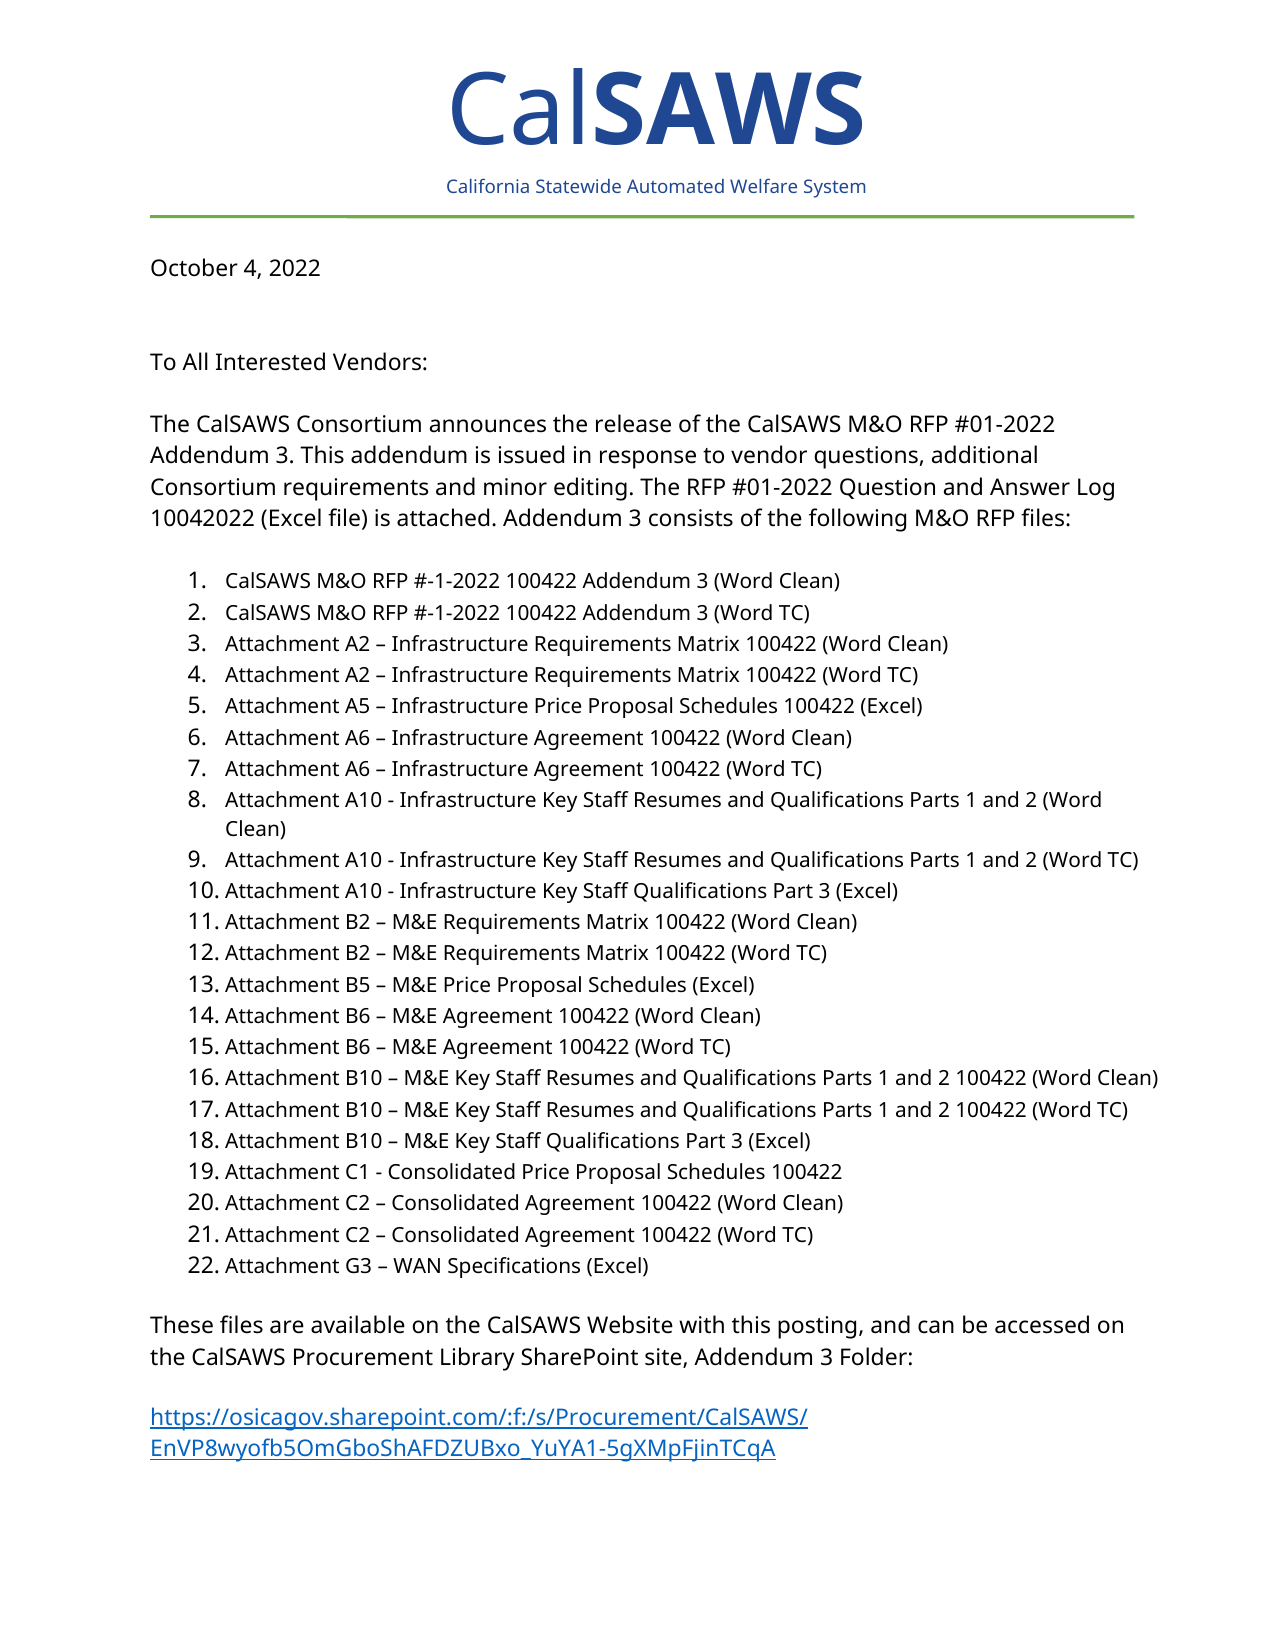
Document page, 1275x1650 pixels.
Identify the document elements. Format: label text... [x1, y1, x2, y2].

list Attachment A10 - Infrastructure Key Staff Resumes and Qualifications Parts 1 and 2 (Word Clean) [187, 783, 1162, 843]
list Attachment B2 – M&E Requirements Matrix 100422 (Word TC) [187, 936, 1162, 968]
list Attachment B6 – M&E Agreement 100422 (Word Clean) [187, 999, 1162, 1030]
list Attachment A10 - Infrastructure Key Staff Qualifications Part 3 (Excel) [187, 874, 1162, 905]
list Attachment B6 – M&E Agreement 100422 (Word TC) [187, 1030, 1162, 1061]
list Attachment B10 – M&E Key Staff Resumes and Qualifications Parts 1 and 2 100422 (Word TC) [187, 1093, 1162, 1124]
list Attachment B5 – M&E Price Proposal Schedules (Excel) [187, 968, 1162, 999]
list Attachment C2 – Consolidated Agreement 100422 (Word Clean) [187, 1186, 1162, 1218]
list Attachment A10 - Infrastructure Key Staff Resumes and Qualifications Parts 1 and 2 (Word TC) [187, 843, 1162, 874]
text These files are available on the CalSAWS Website with this posting, and can be accessed on the CalSAWS Procurement Library SharePoint site, Addendum 3 Folder: [150, 1309, 1162, 1372]
list Attachment A5 – Infrastructure Price Proposal Schedules 100422 (Excel) [187, 689, 1162, 720]
list Attachment B10 – M&E Key Staff Resumes and Qualifications Parts 1 and 2 100422 (Word Clean) [187, 1061, 1162, 1093]
text October 4, 2022 [150, 252, 1162, 283]
text https://osicagov.sharepoint.com/:f:/s/Procurement/CalSAWS/EnVP8wyofb5OmGboShAFDZUBxo_YuYA1-5gXMpFjinTCqA [150, 1401, 1162, 1463]
list Attachment B2 – M&E Requirements Matrix 100422 (Word Clean) [187, 905, 1162, 936]
list Attachment A2 – Infrastructure Requirements Matrix 100422 (Word Clean) [187, 627, 1162, 658]
text The CalSAWS Consortium announces the release of the CalSAWS M&O RFP #01-2022 Addendum 3. This addendum is issued in response to vendor questions, additional Consortium requirements and minor editing. The RFP #01-2022 Question and Answer Log 10042022 (Excel file) is attached. Addendum 3 consists of the following M&O RFP files: [150, 408, 1162, 533]
list Attachment C1 - Consolidated Price Proposal Schedules 100422 [187, 1155, 1162, 1186]
list Attachment A2 – Infrastructure Requirements Matrix 100422 (Word TC) [187, 658, 1162, 689]
list Attachment A6 – Infrastructure Agreement 100422 (Word Clean) [187, 720, 1162, 752]
list Attachment G3 – WAN Specifications (Excel) [187, 1249, 1162, 1280]
list CalSAWS M&O RFP #-1-2022 100422 Addendum 3 (Word TC) [187, 595, 1162, 627]
list CalSAWS M&O RFP #-1-2022 100422 Addendum 3 (Word Clean) [187, 564, 1162, 595]
list Attachment A6 – Infrastructure Agreement 100422 (Word TC) [187, 752, 1162, 783]
list Attachment C2 – Consolidated Agreement 100422 (Word TC) [187, 1218, 1162, 1249]
text To All Interested Vendors: [150, 345, 1162, 377]
list Attachment B10 – M&E Key Staff Qualifications Part 3 (Excel) [187, 1124, 1162, 1155]
